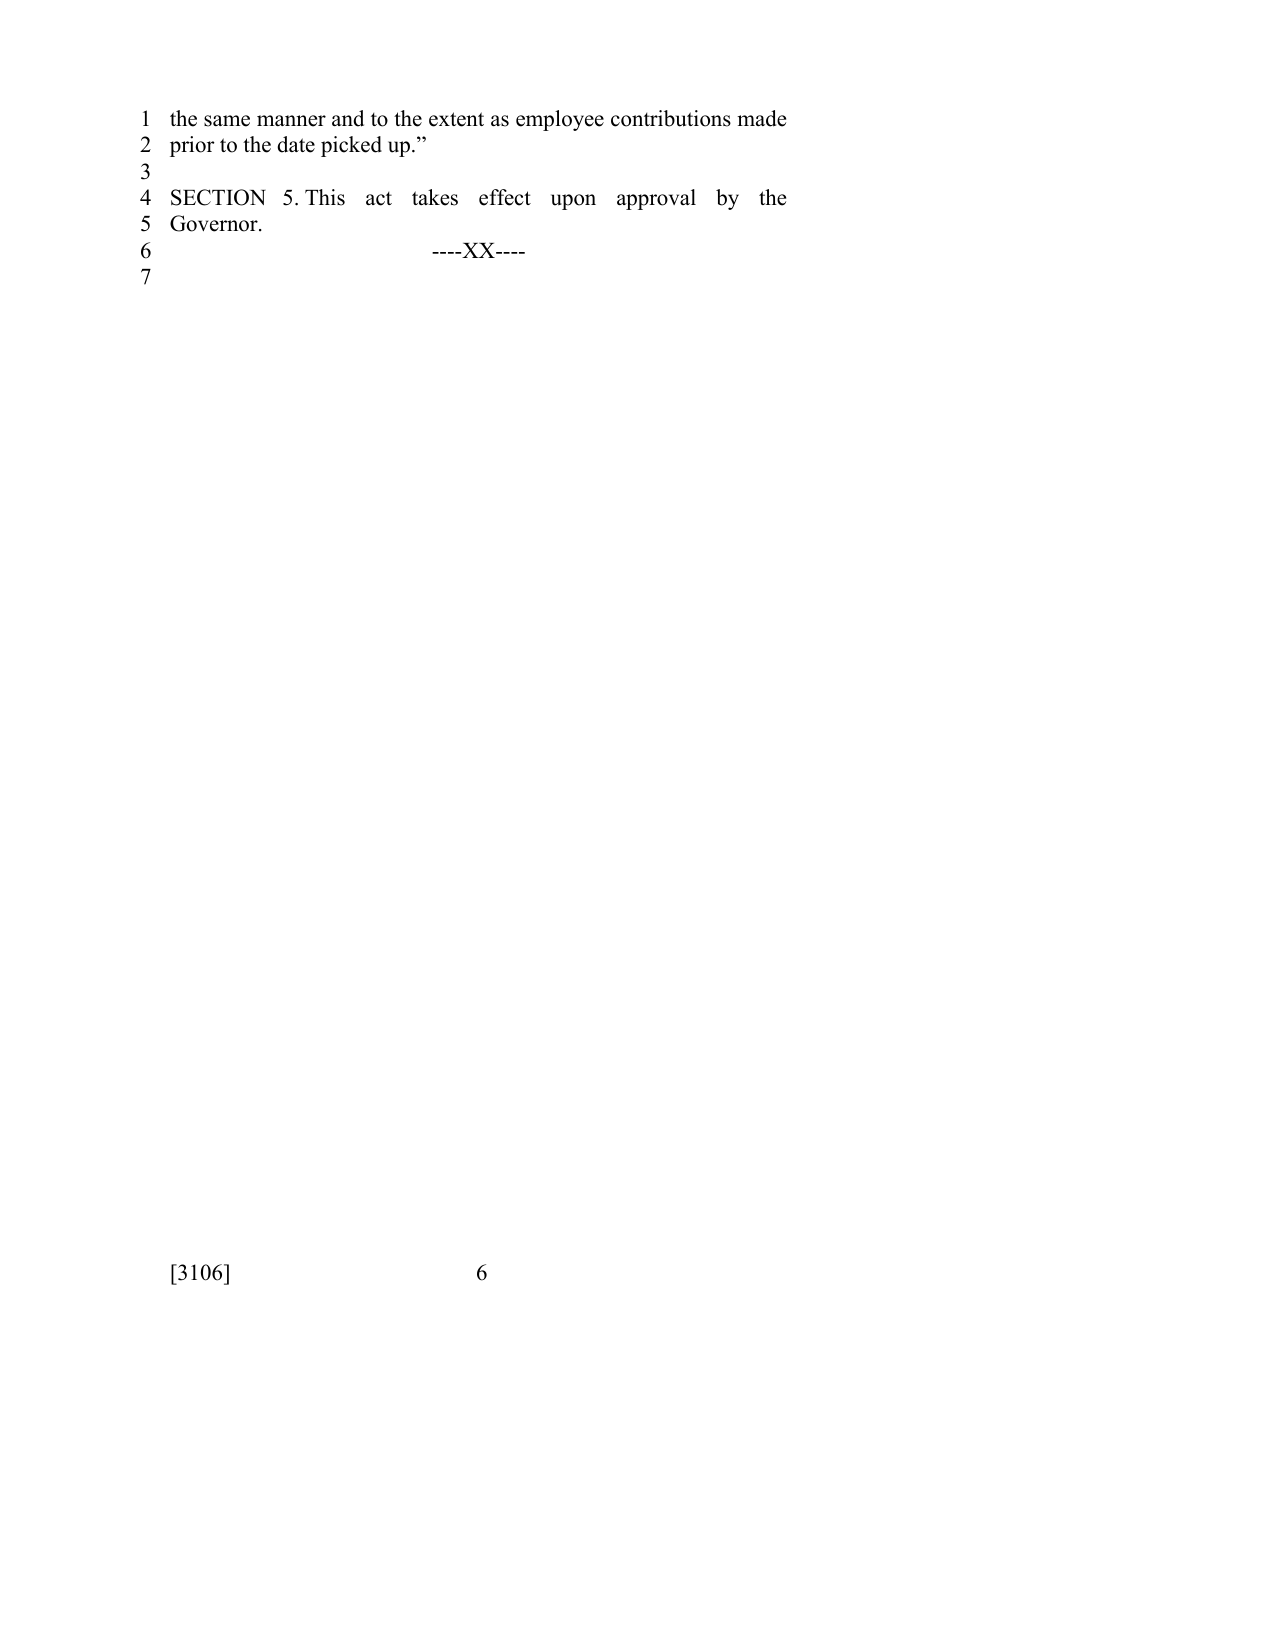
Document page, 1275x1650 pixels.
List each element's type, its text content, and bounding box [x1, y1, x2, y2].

text SECTION 5. This act takes effect upon approval by the Governor. [169, 184, 787, 237]
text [169, 105, 787, 158]
text ----XX---- [169, 237, 787, 263]
